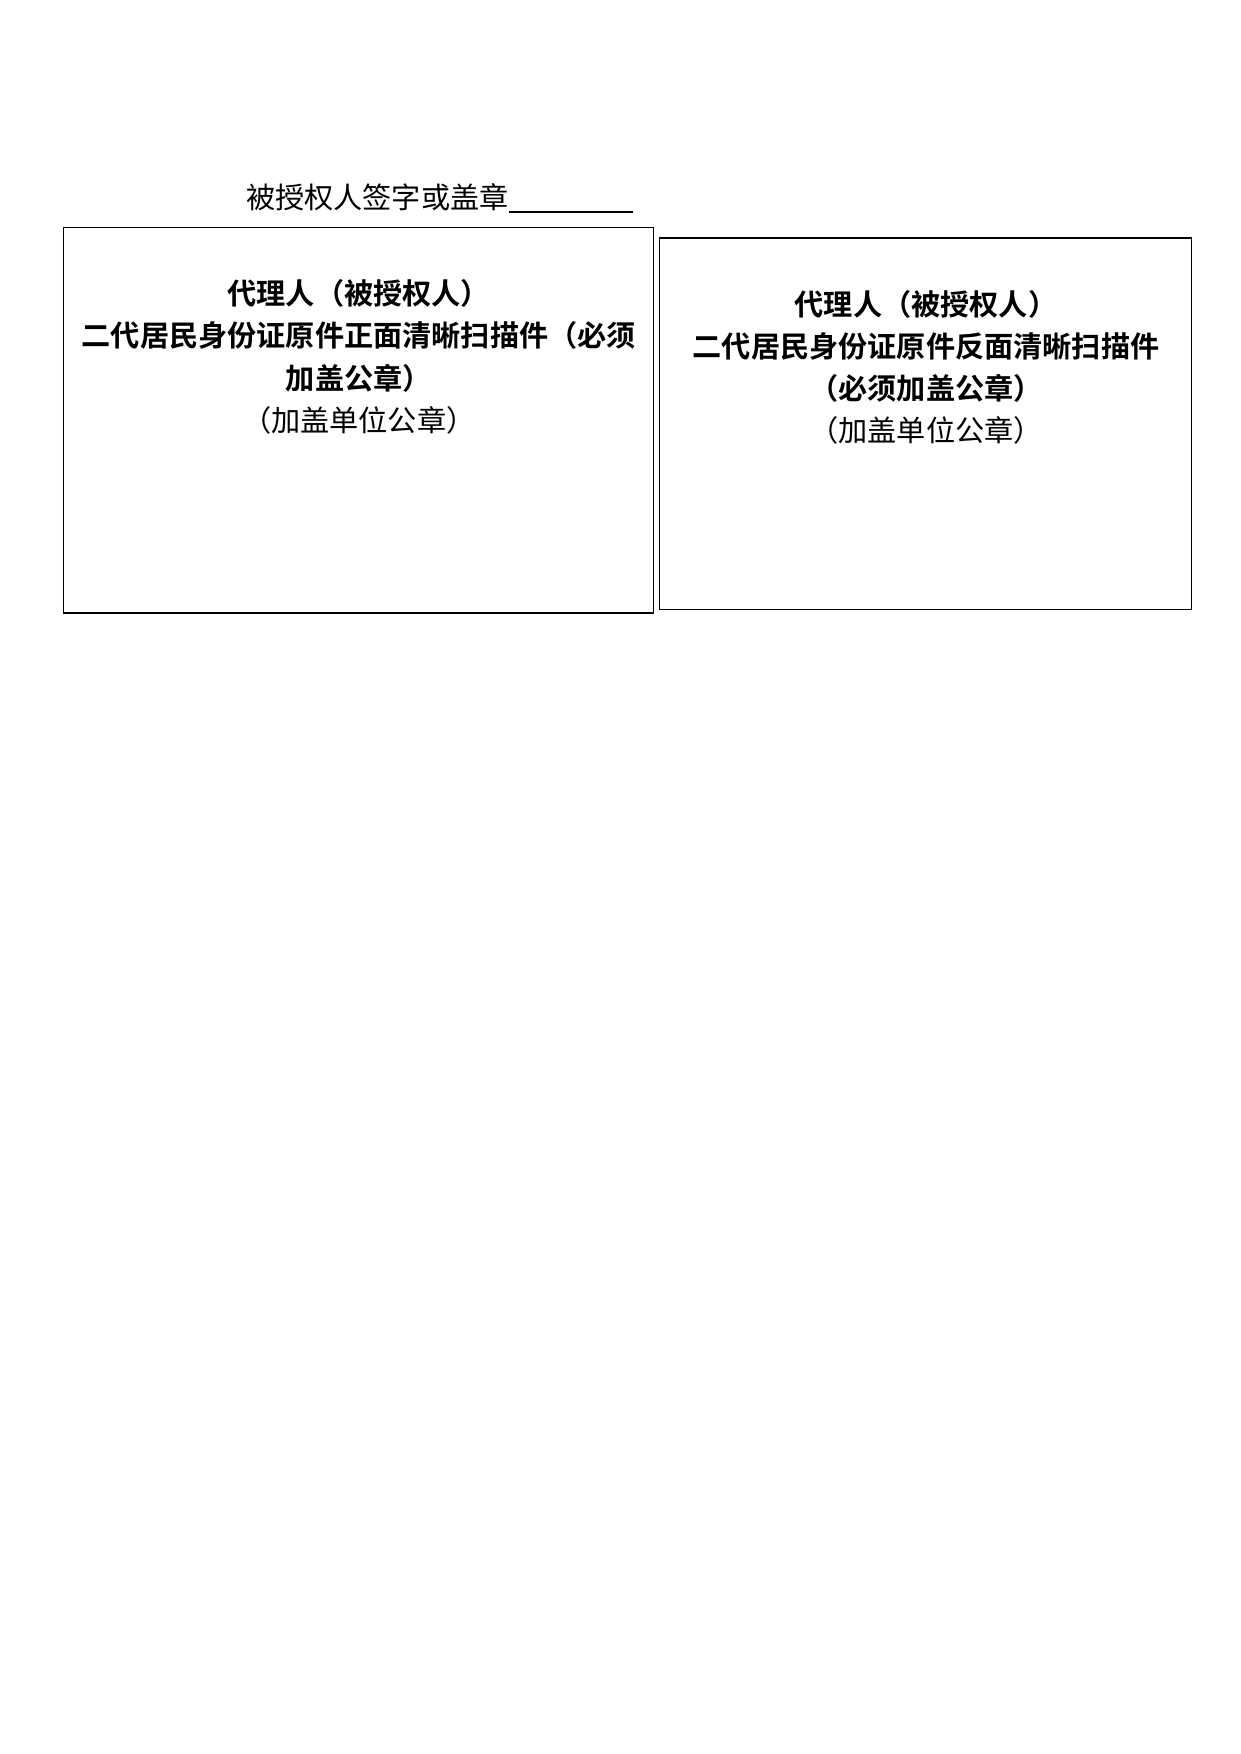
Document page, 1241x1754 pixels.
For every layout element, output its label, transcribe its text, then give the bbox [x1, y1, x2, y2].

text 被授权人签字或盖章 [187, 162, 1053, 220]
